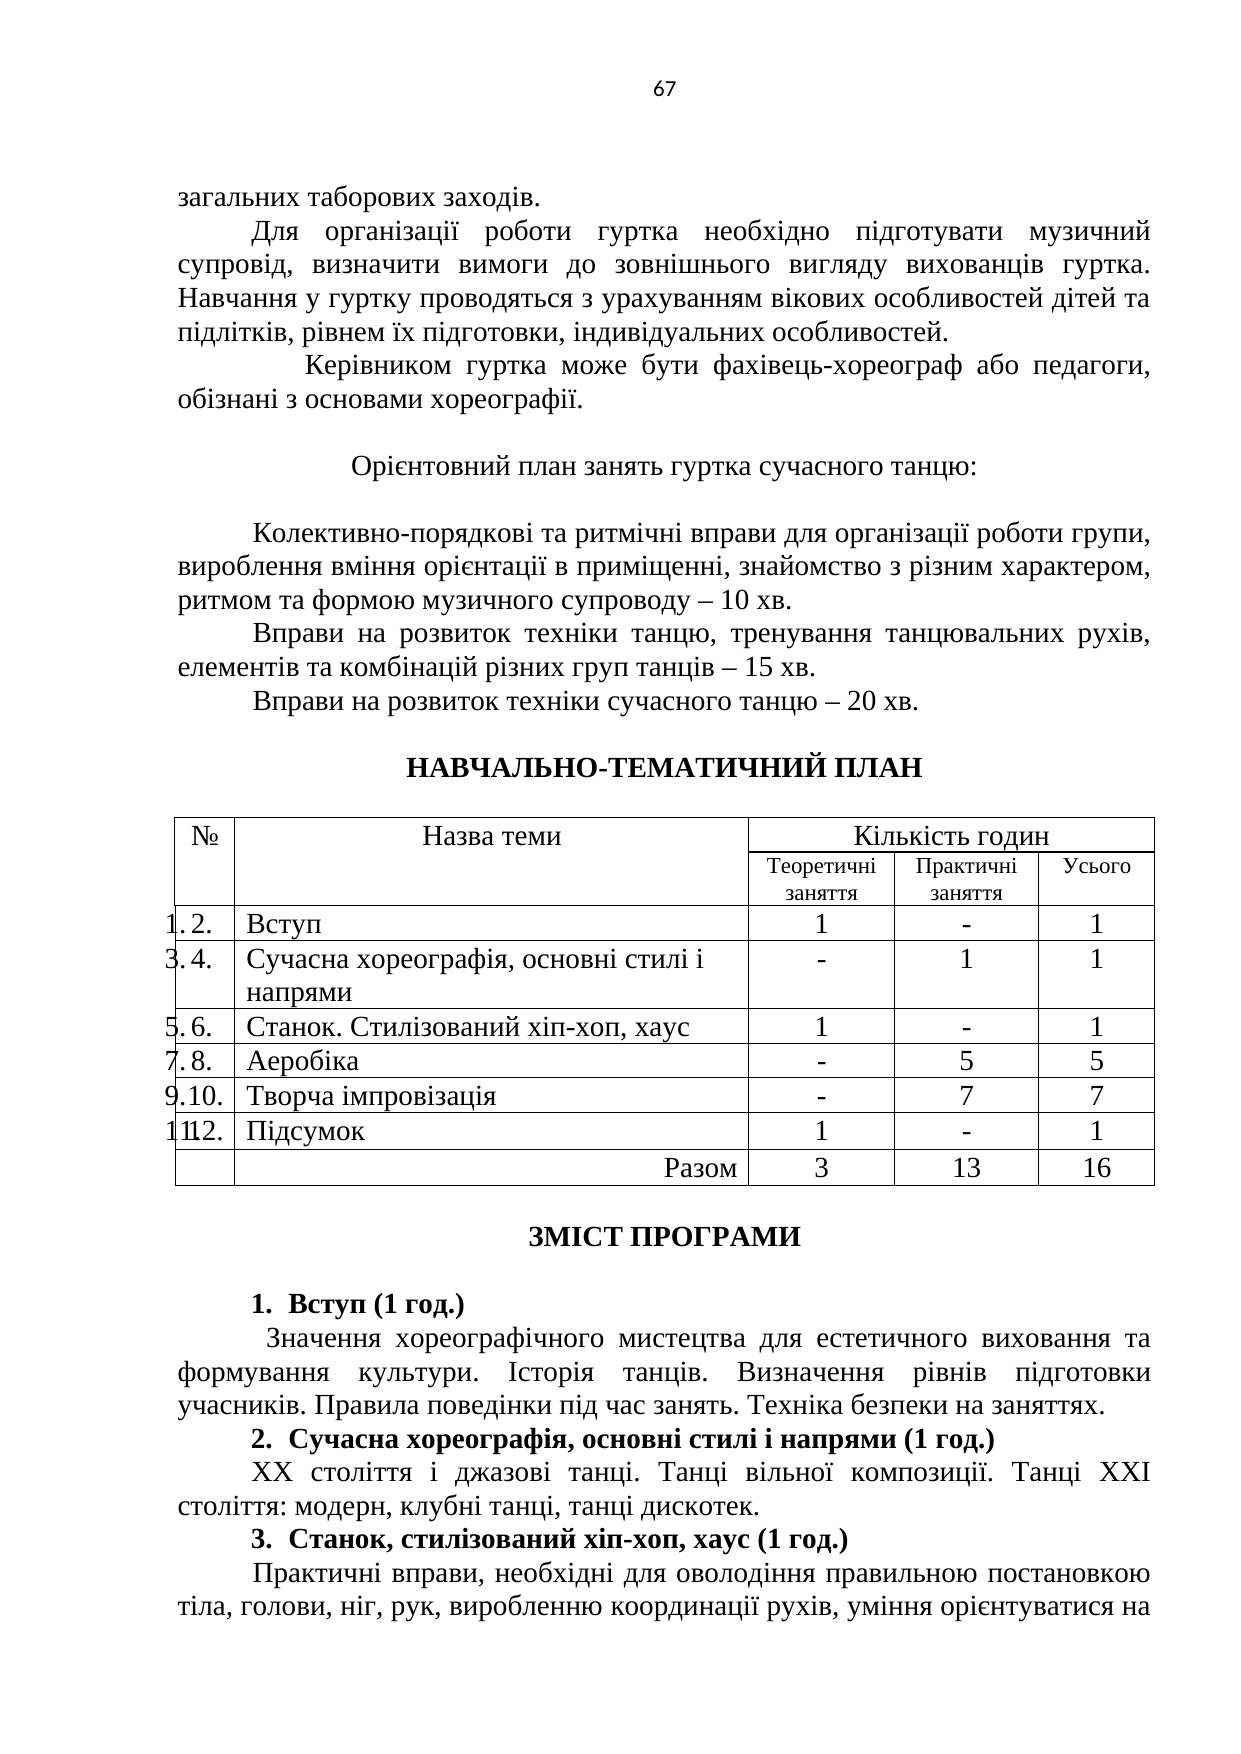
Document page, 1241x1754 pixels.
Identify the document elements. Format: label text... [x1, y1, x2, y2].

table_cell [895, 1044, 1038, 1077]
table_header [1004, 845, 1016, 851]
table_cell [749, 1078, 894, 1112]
text НАВЧАЛЬНО-ТЕМАТИЧНИЙ ПЛАН [177, 750, 1152, 783]
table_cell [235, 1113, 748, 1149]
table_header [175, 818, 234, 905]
list Сучасна хореографія, основні стилі і напрями (1 год.) [251, 1421, 1152, 1454]
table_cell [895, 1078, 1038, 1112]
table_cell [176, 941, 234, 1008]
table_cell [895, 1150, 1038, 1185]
text Орієнтовний план занять гуртка сучасного танцю: [177, 448, 1152, 481]
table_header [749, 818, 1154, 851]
text Значення хореографічного мистецтва для естетичного виховання та формування культури. Історія танців. Визначення рівнів підготовки учасників. Правила поведінки під час занять. Техніка безпеки на заняттях. [177, 1320, 1152, 1421]
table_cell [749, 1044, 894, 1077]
text Колективно-порядкові та ритмічні вправи для організації роботи групи, вироблення вміння орієнтації в приміщенні, знайомство з різним характером, ритмом та формою музичного супроводу – 10 хв. [177, 515, 1152, 616]
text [177, 179, 1152, 213]
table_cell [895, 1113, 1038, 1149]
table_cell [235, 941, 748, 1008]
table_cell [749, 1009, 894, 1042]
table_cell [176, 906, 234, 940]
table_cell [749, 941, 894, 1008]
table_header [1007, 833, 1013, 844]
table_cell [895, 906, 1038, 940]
list Вступ (1 год.) [251, 1287, 1152, 1320]
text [177, 1555, 1152, 1622]
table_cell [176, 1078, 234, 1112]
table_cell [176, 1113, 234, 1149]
text Вправи на розвиток техніки сучасного танцю – 20 хв. [177, 683, 1152, 716]
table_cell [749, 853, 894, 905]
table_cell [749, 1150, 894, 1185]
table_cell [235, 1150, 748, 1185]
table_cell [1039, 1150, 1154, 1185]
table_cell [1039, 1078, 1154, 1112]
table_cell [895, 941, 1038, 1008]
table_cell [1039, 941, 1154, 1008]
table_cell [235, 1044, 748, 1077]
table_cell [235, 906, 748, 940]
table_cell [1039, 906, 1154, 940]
text Для організації роботи гуртка необхідно підготувати музичний супровід, визначити вимоги до зовнішнього вигляду вихованців гуртка. Навчання у гуртку проводяться з урахуванням вікових особливостей дітей та підлітків, рівнем їх підготовки, індивідуальних особливостей. [177, 213, 1152, 347]
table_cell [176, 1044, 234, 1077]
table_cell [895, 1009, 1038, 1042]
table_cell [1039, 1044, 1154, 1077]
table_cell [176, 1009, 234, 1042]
text ХХ століття і джазові танці. Танці вільної композиції. Танці ХХІ століття: модерн, клубні танці, танці дискотек. [177, 1454, 1152, 1521]
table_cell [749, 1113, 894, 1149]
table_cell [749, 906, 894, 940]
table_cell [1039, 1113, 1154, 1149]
text ЗМІСТ ПРОГРАМИ [177, 1219, 1152, 1253]
text Вправи на розвиток техніки танцю, тренування танцювальних рухів, елементів та комбінацій різних груп танців – 15 хв. [177, 616, 1152, 683]
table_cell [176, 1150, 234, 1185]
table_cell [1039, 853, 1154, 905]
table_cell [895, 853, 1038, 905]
list Станок, стилізований хіп-хоп, хаус (1 год.) [251, 1521, 1152, 1555]
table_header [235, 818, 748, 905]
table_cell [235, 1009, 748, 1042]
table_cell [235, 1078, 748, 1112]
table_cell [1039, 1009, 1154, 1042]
text Керівником гуртка може бути фахівець-хореограф або педагоги, обізнані з основами хореографії. [177, 347, 1152, 414]
